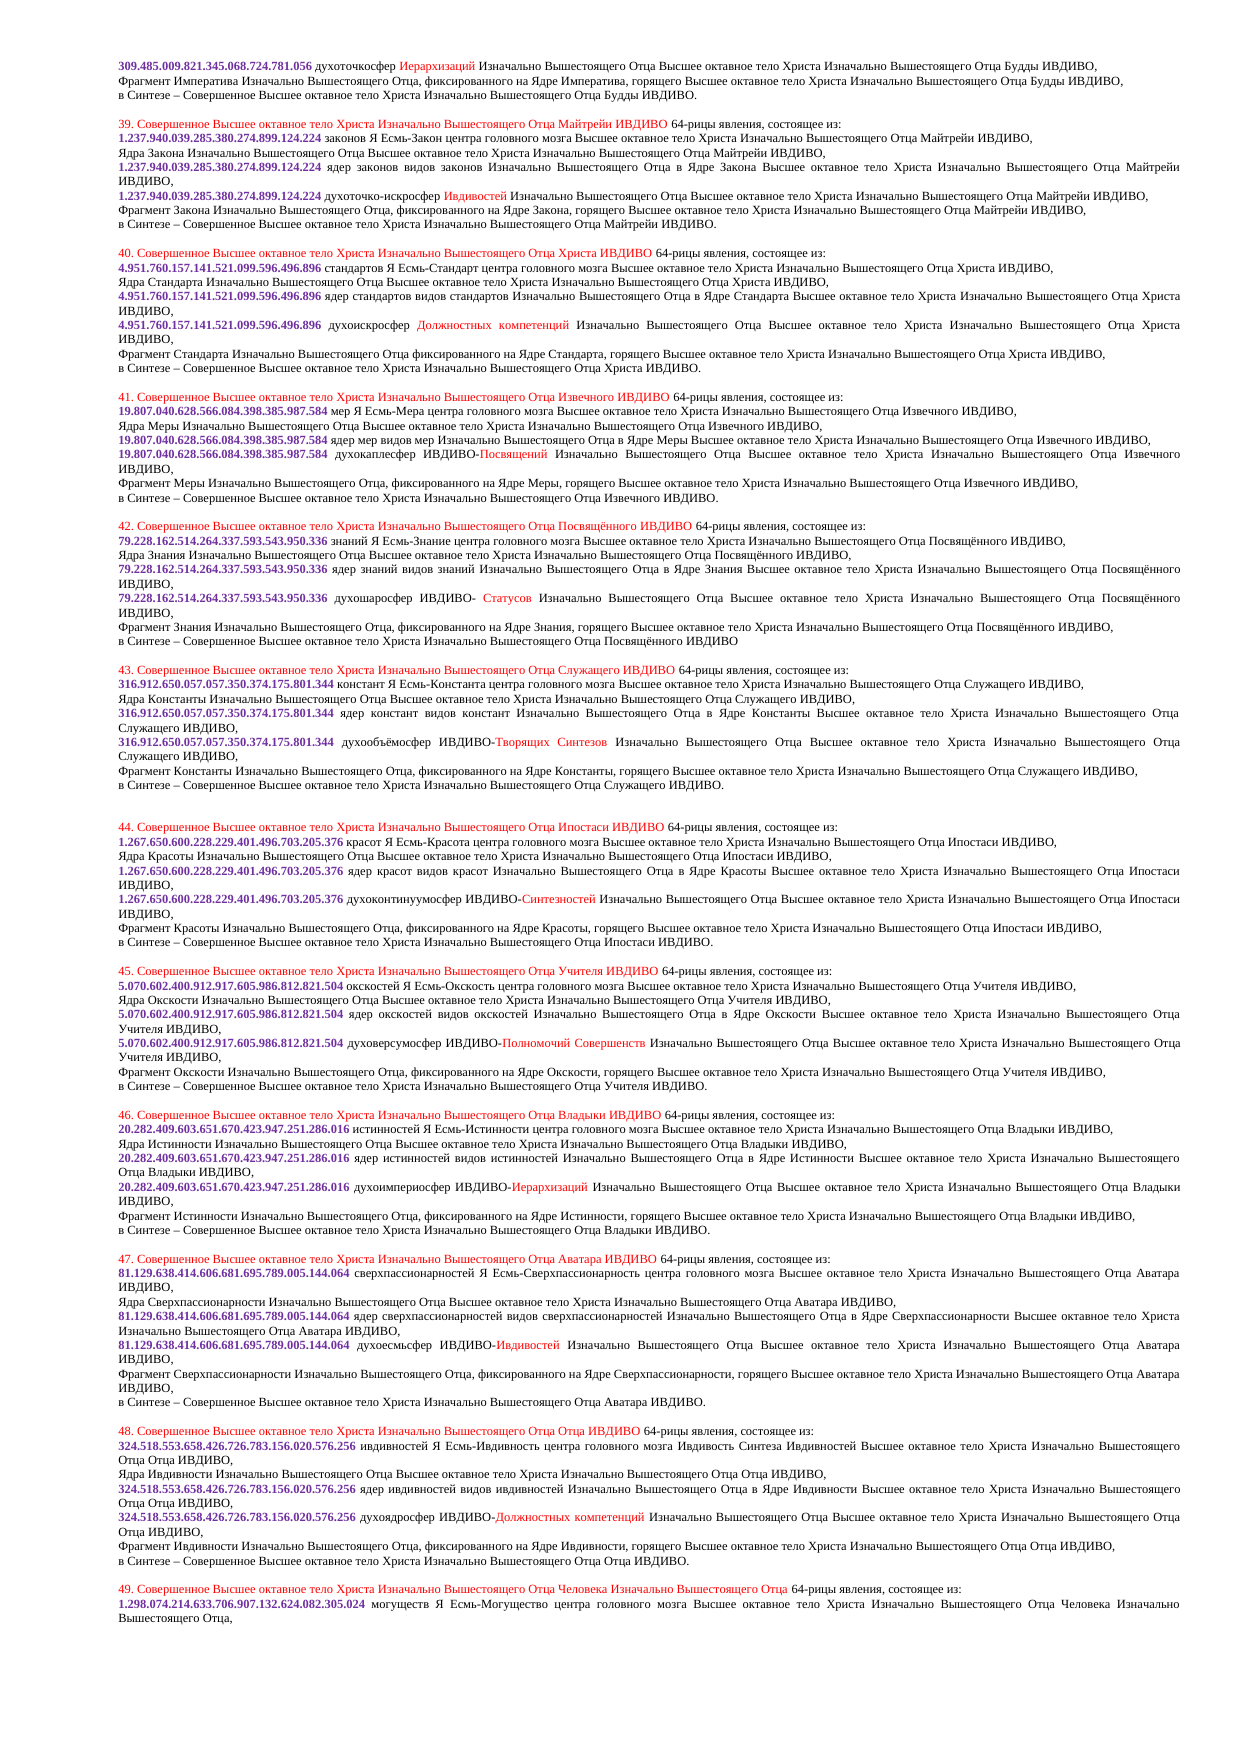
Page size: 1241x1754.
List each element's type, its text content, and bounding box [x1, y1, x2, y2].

text 316.912.650.057.057.350.374.175.801.344 констант Я Есмь-Константа центра головного мозга Высшее октавное тело Христа Изначально Вышестоящего Отца Служащего ИВДИВО, [118, 677, 1181, 692]
text 324.518.553.658.426.726.783.156.020.576.256 духоядросфер ИВДИВО-Должностных компетенций Изначально Вышестоящего Отца Высшее октавное тело Христа Изначально Вышестоящего Отца Отца ИВДИВО, [118, 1510, 1181, 1539]
text в Синтезе – Совершенное Высшее октавное тело Христа Изначально Вышестоящего Отца Аватара ИВДИВО. [118, 1395, 1181, 1409]
text в Синтезе – Совершенное Высшее октавное тело Христа Изначально Вышестоящего Отца Будды ИВДИВО. [118, 88, 1181, 102]
text в Синтезе – Совершенное Высшее октавное тело Христа Изначально Вышестоящего Отца Учителя ИВДИВО. [118, 1079, 1181, 1093]
text Фрагмент Истинности Изначально Вышестоящего Отца, фиксированного на Ядре Истинности, горящего Высшее октавное тело Христа Изначально Вышестоящего Отца Владыки ИВДИВО, [118, 1208, 1181, 1223]
text в Синтезе – Совершенное Высшее октавное тело Христа Изначально Вышестоящего Отца Извечного ИВДИВО. [118, 490, 1181, 505]
text 1.237.940.039.285.380.274.899.124.224 духоточко-искросфер Ивдивостей Изначально Вышестоящего Отца Высшее октавное тело Христа Изначально Вышестоящего Отца Майтрейи ИВДИВО, [118, 188, 1181, 203]
text Фрагмент Сверхпассионарности Изначально Вышестоящего Отца, фиксированного на Ядре Сверхпассионарности, горящего Высшее октавное тело Христа Изначально Вышестоящего Отца Аватара ИВДИВО, [118, 1366, 1181, 1395]
text 1.298.074.214.633.706.907.132.624.082.305.024 могуществ Я Есмь-Могущество центра головного мозга Высшее октавное тело Христа Изначально Вышестоящего Отца Человека Изначально Вышестоящего Отца, [118, 1596, 1181, 1625]
text 5.070.602.400.912.917.605.986.812.821.504 духоверсумосфер ИВДИВО-Полномочий Совершенств Изначально Вышестоящего Отца Высшее октавное тело Христа Изначально Вышестоящего Отца Учителя ИВДИВО, [118, 1036, 1181, 1064]
text 5.070.602.400.912.917.605.986.812.821.504 окскостей Я Есмь-Окскость центра головного мозга Высшее октавное тело Христа Изначально Вышестоящего Отца Учителя ИВДИВО, [118, 978, 1181, 993]
text 45. Совершенное Высшее октавное тело Христа Изначально Вышестоящего Отца Учителя ИВДИВО 64-рицы явления, состоящее из: [118, 964, 1181, 978]
text 1.267.650.600.228.229.401.496.703.205.376 духоконтинуумосфер ИВДИВО-Синтезностей Изначально Вышестоящего Отца Высшее октавное тело Христа Изначально Вышестоящего Отца Ипостаси ИВДИВО, [118, 892, 1181, 921]
text Фрагмент Знания Изначально Вышестоящего Отца, фиксированного на Ядре Знания, горящего Высшее октавное тело Христа Изначально Вышестоящего Отца Посвящённого ИВДИВО, [118, 620, 1181, 634]
text Фрагмент Закона Изначально Вышестоящего Отца, фиксированного на Ядре Закона, горящего Высшее октавное тело Христа Изначально Вышестоящего Отца Майтрейи ИВДИВО, [118, 203, 1181, 217]
text Ядра Сверхпассионарности Изначально Вышестоящего Отца Высшее октавное тело Христа Изначально Вышестоящего Отца Аватара ИВДИВО, [118, 1294, 1181, 1309]
text 1.237.940.039.285.380.274.899.124.224 ядер законов видов законов Изначально Вышестоящего Отца в Ядре Закона Высшее октавное тело Христа Изначально Вышестоящего Отца Майтрейи ИВДИВО, [118, 160, 1181, 188]
text 5.070.602.400.912.917.605.986.812.821.504 ядер окскостей видов окскостей Изначально Вышестоящего Отца в Ядре Окскости Высшее октавное тело Христа Изначально Вышестоящего Отца Учителя ИВДИВО, [118, 1007, 1181, 1036]
text в Синтезе – Совершенное Высшее октавное тело Христа Изначально Вышестоящего Отца Посвящённого ИВДИВО [118, 634, 1181, 648]
text 44. Совершенное Высшее октавное тело Христа Изначально Вышестоящего Отца Ипостаси ИВДИВО 64-рицы явления, состоящее из: [118, 820, 1181, 834]
text 4.951.760.157.141.521.099.596.496.896 стандартов Я Есмь-Стандарт центра головного мозга Высшее октавное тело Христа Изначально Вышестоящего Отца Христа ИВДИВО, [118, 260, 1181, 275]
text Фрагмент Ивдивности Изначально Вышестоящего Отца, фиксированного на Ядре Ивдивности, горящего Высшее октавное тело Христа Изначально Вышестоящего Отца Отца ИВДИВО, [118, 1539, 1181, 1553]
text 79.228.162.514.264.337.593.543.950.336 ядер знаний видов знаний Изначально Вышестоящего Отца в Ядре Знания Высшее октавное тело Христа Изначально Вышестоящего Отца Посвящённого ИВДИВО, [118, 562, 1181, 591]
text Фрагмент Меры Изначально Вышестоящего Отца, фиксированного на Ядре Меры, горящего Высшее октавное тело Христа Изначально Вышестоящего Отца Извечного ИВДИВО, [118, 476, 1181, 490]
text Фрагмент Константы Изначально Вышестоящего Отца, фиксированного на Ядре Константы, горящего Высшее октавное тело Христа Изначально Вышестоящего Отца Служащего ИВДИВО, [118, 763, 1181, 778]
text в Синтезе – Совершенное Высшее октавное тело Христа Изначально Вышестоящего Отца Отца ИВДИВО. [118, 1553, 1181, 1568]
text 43. Совершенное Высшее октавное тело Христа Изначально Вышестоящего Отца Служащего ИВДИВО 64-рицы явления, состоящее из: [118, 663, 1181, 677]
text Ядра Константы Изначально Вышестоящего Отца Высшее октавное тело Христа Изначально Вышестоящего Отца Служащего ИВДИВО, [118, 692, 1181, 706]
text Ядра Меры Изначально Вышестоящего Отца Высшее октавное тело Христа Изначально Вышестоящего Отца Извечного ИВДИВО, [118, 418, 1181, 433]
text 39. Совершенное Высшее октавное тело Христа Изначально Вышестоящего Отца Майтрейи ИВДИВО 64-рицы явления, состоящее из: [118, 117, 1181, 131]
text Ядра Истинности Изначально Вышестоящего Отца Высшее октавное тело Христа Изначально Вышестоящего Отца Владыки ИВДИВО, [118, 1136, 1181, 1151]
text 79.228.162.514.264.337.593.543.950.336 духошаросфер ИВДИВО- Статусов Изначально Вышестоящего Отца Высшее октавное тело Христа Изначально Вышестоящего Отца Посвящённого ИВДИВО, [118, 591, 1181, 620]
text Фрагмент Окскости Изначально Вышестоящего Отца, фиксированного на Ядре Окскости, горящего Высшее октавное тело Христа Изначально Вышестоящего Отца Учителя ИВДИВО, [118, 1064, 1181, 1079]
text Ядра Красоты Изначально Вышестоящего Отца Высшее октавное тело Христа Изначально Вышестоящего Отца Ипостаси ИВДИВО, [118, 849, 1181, 863]
text Ядра Знания Изначально Вышестоящего Отца Высшее октавное тело Христа Изначально Вышестоящего Отца Посвящённого ИВДИВО, [118, 548, 1181, 562]
text Ядра Ивдивности Изначально Вышестоящего Отца Высшее октавное тело Христа Изначально Вышестоящего Отца Отца ИВДИВО, [118, 1467, 1181, 1481]
text 309.485.009.821.345.068.724.781.056 духоточкосфер Иерархизаций Изначально Вышестоящего Отца Высшее октавное тело Христа Изначально Вышестоящего Отца Будды ИВДИВО, [118, 59, 1181, 73]
text 20.282.409.603.651.670.423.947.251.286.016 истинностей Я Есмь-Истинности центра головного мозга Высшее октавное тело Христа Изначально Вышестоящего Отца Владыки ИВДИВО, [118, 1122, 1181, 1136]
text 48. Совершенное Высшее октавное тело Христа Изначально Вышестоящего Отца Отца ИВДИВО 64-рицы явления, состоящее из: [118, 1424, 1181, 1438]
text 324.518.553.658.426.726.783.156.020.576.256 ивдивностей Я Есмь-Ивдивность центра головного мозга Ивдивость Синтеза Ивдивностей Высшее октавное тело Христа Изначально Вышестоящего Отца Отца ИВДИВО, [118, 1438, 1181, 1467]
text 4.951.760.157.141.521.099.596.496.896 ядер стандартов видов стандартов Изначально Вышестоящего Отца в Ядре Стандарта Высшее октавное тело Христа Изначально Вышестоящего Отца Христа ИВДИВО, [118, 289, 1181, 318]
text в Синтезе – Совершенное Высшее октавное тело Христа Изначально Вышестоящего Отца Христа ИВДИВО. [118, 361, 1181, 375]
text 41. Совершенное Высшее октавное тело Христа Изначально Вышестоящего Отца Извечного ИВДИВО 64-рицы явления, состоящее из: [118, 390, 1181, 404]
text 42. Совершенное Высшее октавное тело Христа Изначально Вышестоящего Отца Посвящённого ИВДИВО 64-рицы явления, состоящее из: [118, 519, 1181, 533]
text 81.129.638.414.606.681.695.789.005.144.064 сверхпассионарностей Я Есмь-Сверхпассионарность центра головного мозга Высшее октавное тело Христа Изначально Вышестоящего Отца Аватара ИВДИВО, [118, 1266, 1181, 1294]
text в Синтезе – Совершенное Высшее октавное тело Христа Изначально Вышестоящего Отца Владыки ИВДИВО. [118, 1223, 1181, 1237]
text 81.129.638.414.606.681.695.789.005.144.064 ядер сверхпассионарностей видов сверхпассионарностей Изначально Вышестоящего Отца в Ядре Сверхпассионарности Высшее октавное тело Христа Изначально Вышестоящего Отца Аватара ИВДИВО, [118, 1309, 1181, 1338]
text в Синтезе – Совершенное Высшее октавное тело Христа Изначально Вышестоящего Отца Служащего ИВДИВО. [118, 778, 1181, 792]
text 40. Совершенное Высшее октавное тело Христа Изначально Вышестоящего Отца Христа ИВДИВО 64-рицы явления, состоящее из: [118, 246, 1181, 260]
text 324.518.553.658.426.726.783.156.020.576.256 ядер ивдивностей видов ивдивностей Изначально Вышестоящего Отца в Ядре Ивдивности Высшее октавное тело Христа Изначально Вышестоящего Отца Отца ИВДИВО, [118, 1481, 1181, 1510]
text 49. Совершенное Высшее октавное тело Христа Изначально Вышестоящего Отца Человека Изначально Вышестоящего Отца 64-рицы явления, состоящее из: [118, 1582, 1181, 1596]
text 1.267.650.600.228.229.401.496.703.205.376 ядер красот видов красот Изначально Вышестоящего Отца в Ядре Красоты Высшее октавное тело Христа Изначально Вышестоящего Отца Ипостаси ИВДИВО, [118, 863, 1181, 892]
text Ядра Закона Изначально Вышестоящего Отца Высшее октавное тело Христа Изначально Вышестоящего Отца Майтрейи ИВДИВО, [118, 145, 1181, 160]
text Фрагмент Стандарта Изначально Вышестоящего Отца фиксированного на Ядре Стандарта, горящего Высшее октавное тело Христа Изначально Вышестоящего Отца Христа ИВДИВО, [118, 347, 1181, 361]
text 79.228.162.514.264.337.593.543.950.336 знаний Я Есмь-Знание центра головного мозга Высшее октавное тело Христа Изначально Вышестоящего Отца Посвящённого ИВДИВО, [118, 533, 1181, 548]
text Ядра Окскости Изначально Вышестоящего Отца Высшее октавное тело Христа Изначально Вышестоящего Отца Учителя ИВДИВО, [118, 993, 1181, 1007]
text 316.912.650.057.057.350.374.175.801.344 ядер констант видов констант Изначально Вышестоящего Отца в Ядре Константы Высшее октавное тело Христа Изначально Вышестоящего Отца Служащего ИВДИВО, [118, 706, 1181, 735]
text Ядра Стандарта Изначально Вышестоящего Отца Высшее октавное тело Христа Изначально Вышестоящего Отца Христа ИВДИВО, [118, 275, 1181, 289]
text 47. Совершенное Высшее октавное тело Христа Изначально Вышестоящего Отца Аватара ИВДИВО 64-рицы явления, состоящее из: [118, 1251, 1181, 1266]
text 316.912.650.057.057.350.374.175.801.344 духообъёмосфер ИВДИВО-Творящих Синтезов Изначально Вышестоящего Отца Высшее октавное тело Христа Изначально Вышестоящего Отца Служащего ИВДИВО, [118, 735, 1181, 763]
text в Синтезе – Совершенное Высшее октавное тело Христа Изначально Вышестоящего Отца Ипостаси ИВДИВО. [118, 935, 1181, 949]
text в Синтезе – Совершенное Высшее октавное тело Христа Изначально Вышестоящего Отца Майтрейи ИВДИВО. [118, 217, 1181, 232]
text 20.282.409.603.651.670.423.947.251.286.016 духоимпериосфер ИВДИВО-Иерархизаций Изначально Вышестоящего Отца Высшее октавное тело Христа Изначально Вышестоящего Отца Владыки ИВДИВО, [118, 1179, 1181, 1208]
text 20.282.409.603.651.670.423.947.251.286.016 ядер истинностей видов истинностей Изначально Вышестоящего Отца в Ядре Истинности Высшее октавное тело Христа Изначально Вышестоящего Отца Владыки ИВДИВО, [118, 1151, 1181, 1179]
text Фрагмент Императива Изначально Вышестоящего Отца, фиксированного на Ядре Императива, горящего Высшее октавное тело Христа Изначально Вышестоящего Отца Будды ИВДИВО, [118, 73, 1181, 88]
text 46. Совершенное Высшее октавное тело Христа Изначально Вышестоящего Отца Владыки ИВДИВО 64-рицы явления, состоящее из: [118, 1108, 1181, 1122]
text 19.807.040.628.566.084.398.385.987.584 духокаплесфер ИВДИВО-Посвящений Изначально Вышестоящего Отца Высшее октавное тело Христа Изначально Вышестоящего Отца Извечного ИВДИВО, [118, 447, 1181, 476]
text 1.267.650.600.228.229.401.496.703.205.376 красот Я Есмь-Красота центра головного мозга Высшее октавное тело Христа Изначально Вышестоящего Отца Ипостаси ИВДИВО, [118, 834, 1181, 849]
text 4.951.760.157.141.521.099.596.496.896 духоискросфер Должностных компетенций Изначально Вышестоящего Отца Высшее октавное тело Христа Изначально Вышестоящего Отца Христа ИВДИВО, [118, 318, 1181, 347]
text 19.807.040.628.566.084.398.385.987.584 ядер мер видов мер Изначально Вышестоящего Отца в Ядре Меры Высшее октавное тело Христа Изначально Вышестоящего Отца Извечного ИВДИВО, [118, 433, 1181, 447]
text 19.807.040.628.566.084.398.385.987.584 мер Я Есмь-Мера центра головного мозга Высшее октавное тело Христа Изначально Вышестоящего Отца Извечного ИВДИВО, [118, 404, 1181, 418]
text Фрагмент Красоты Изначально Вышестоящего Отца, фиксированного на Ядре Красоты, горящего Высшее октавное тело Христа Изначально Вышестоящего Отца Ипостаси ИВДИВО, [118, 921, 1181, 935]
text 1.237.940.039.285.380.274.899.124.224 законов Я Есмь-Закон центра головного мозга Высшее октавное тело Христа Изначально Вышестоящего Отца Майтрейи ИВДИВО, [118, 131, 1181, 145]
text 81.129.638.414.606.681.695.789.005.144.064 духоесмьсфер ИВДИВО-Ивдивостей Изначально Вышестоящего Отца Высшее октавное тело Христа Изначально Вышестоящего Отца Аватара ИВДИВО, [118, 1338, 1181, 1366]
